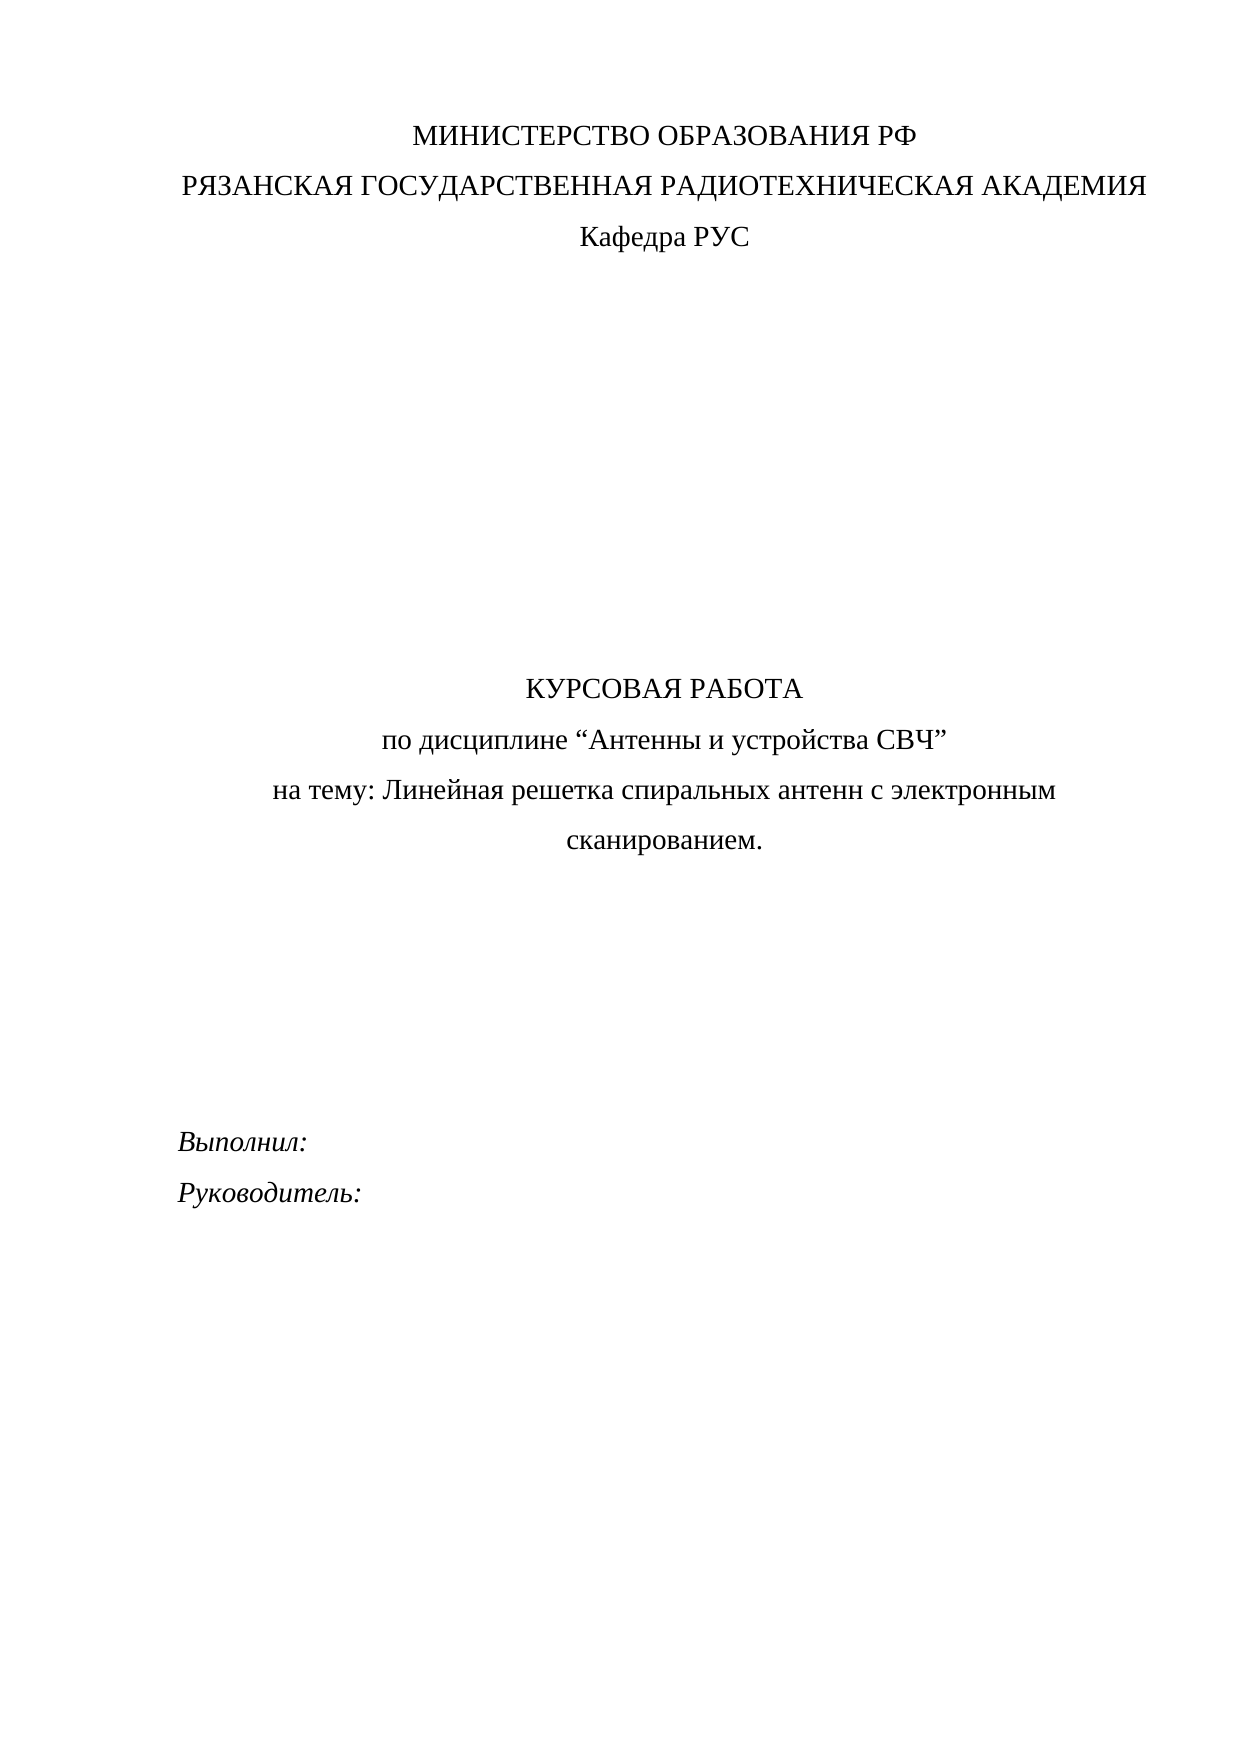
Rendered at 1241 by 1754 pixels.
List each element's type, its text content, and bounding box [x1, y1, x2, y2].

text по дисциплине “Антенны и устройства СВЧ” [177, 722, 1152, 755]
text Выполнил: [177, 1124, 1152, 1158]
text на тему: Линейная решетка спиральных антенн с электронным сканированием. [177, 772, 1152, 856]
text МИНИСТЕРСТВО ОБРАЗОВАНИЯ РФ [177, 118, 1152, 152]
text Руководитель: [177, 1175, 1152, 1208]
text КУРСОВАЯ РАБОТА [177, 672, 1152, 705]
text РЯЗАНСКАЯ ГОСУДАРСТВЕННАЯ РАДИОТЕХНИЧЕСКАЯ АКАДЕМИЯ [177, 168, 1152, 202]
text Кафедра РУС [177, 219, 1152, 252]
